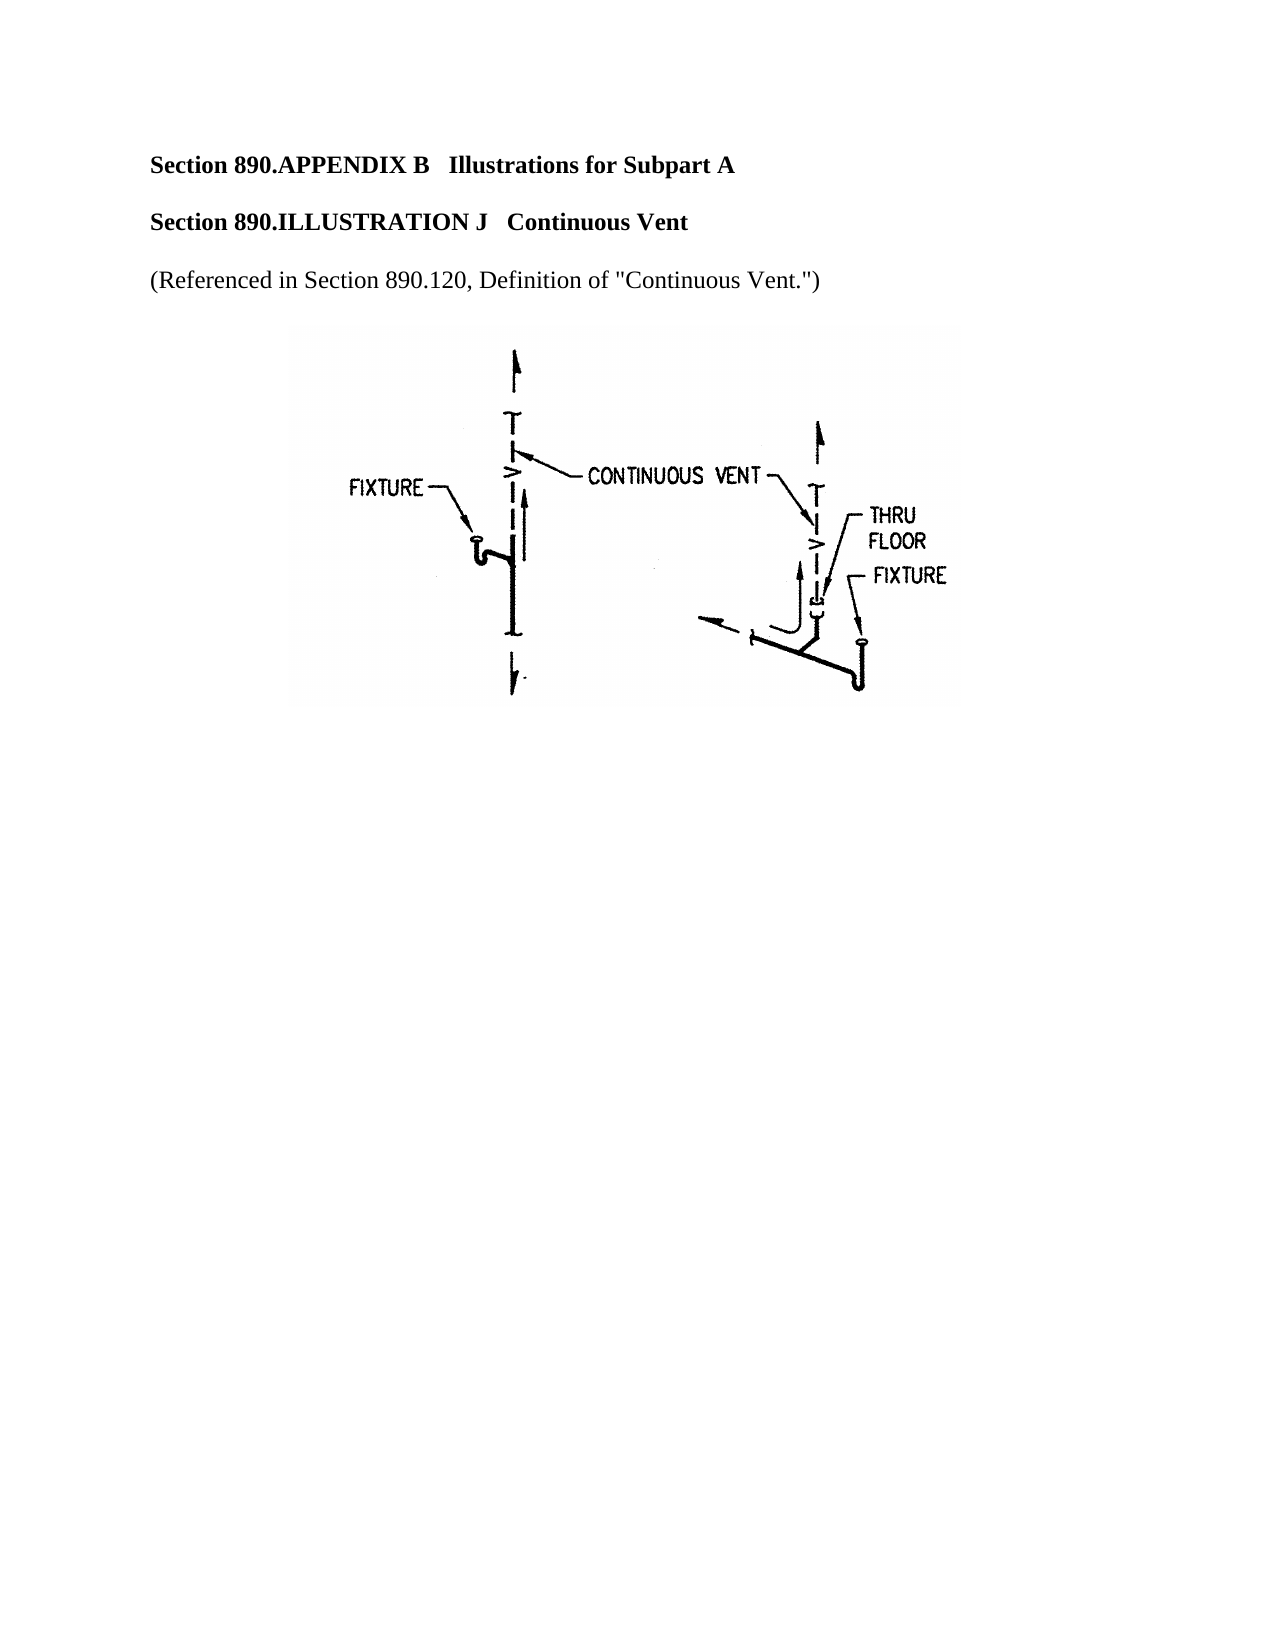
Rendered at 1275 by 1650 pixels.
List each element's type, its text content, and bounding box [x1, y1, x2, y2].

text Section 890.APPENDIX B Illustrations for Subpart A [150, 150, 1125, 179]
picture [287, 325, 962, 707]
text Section 890.ILLUSTRATION J Continuous Vent [150, 207, 1125, 236]
text (Referenced in Section 890.120, Definition of "Continuous Vent.") [150, 265, 1125, 294]
